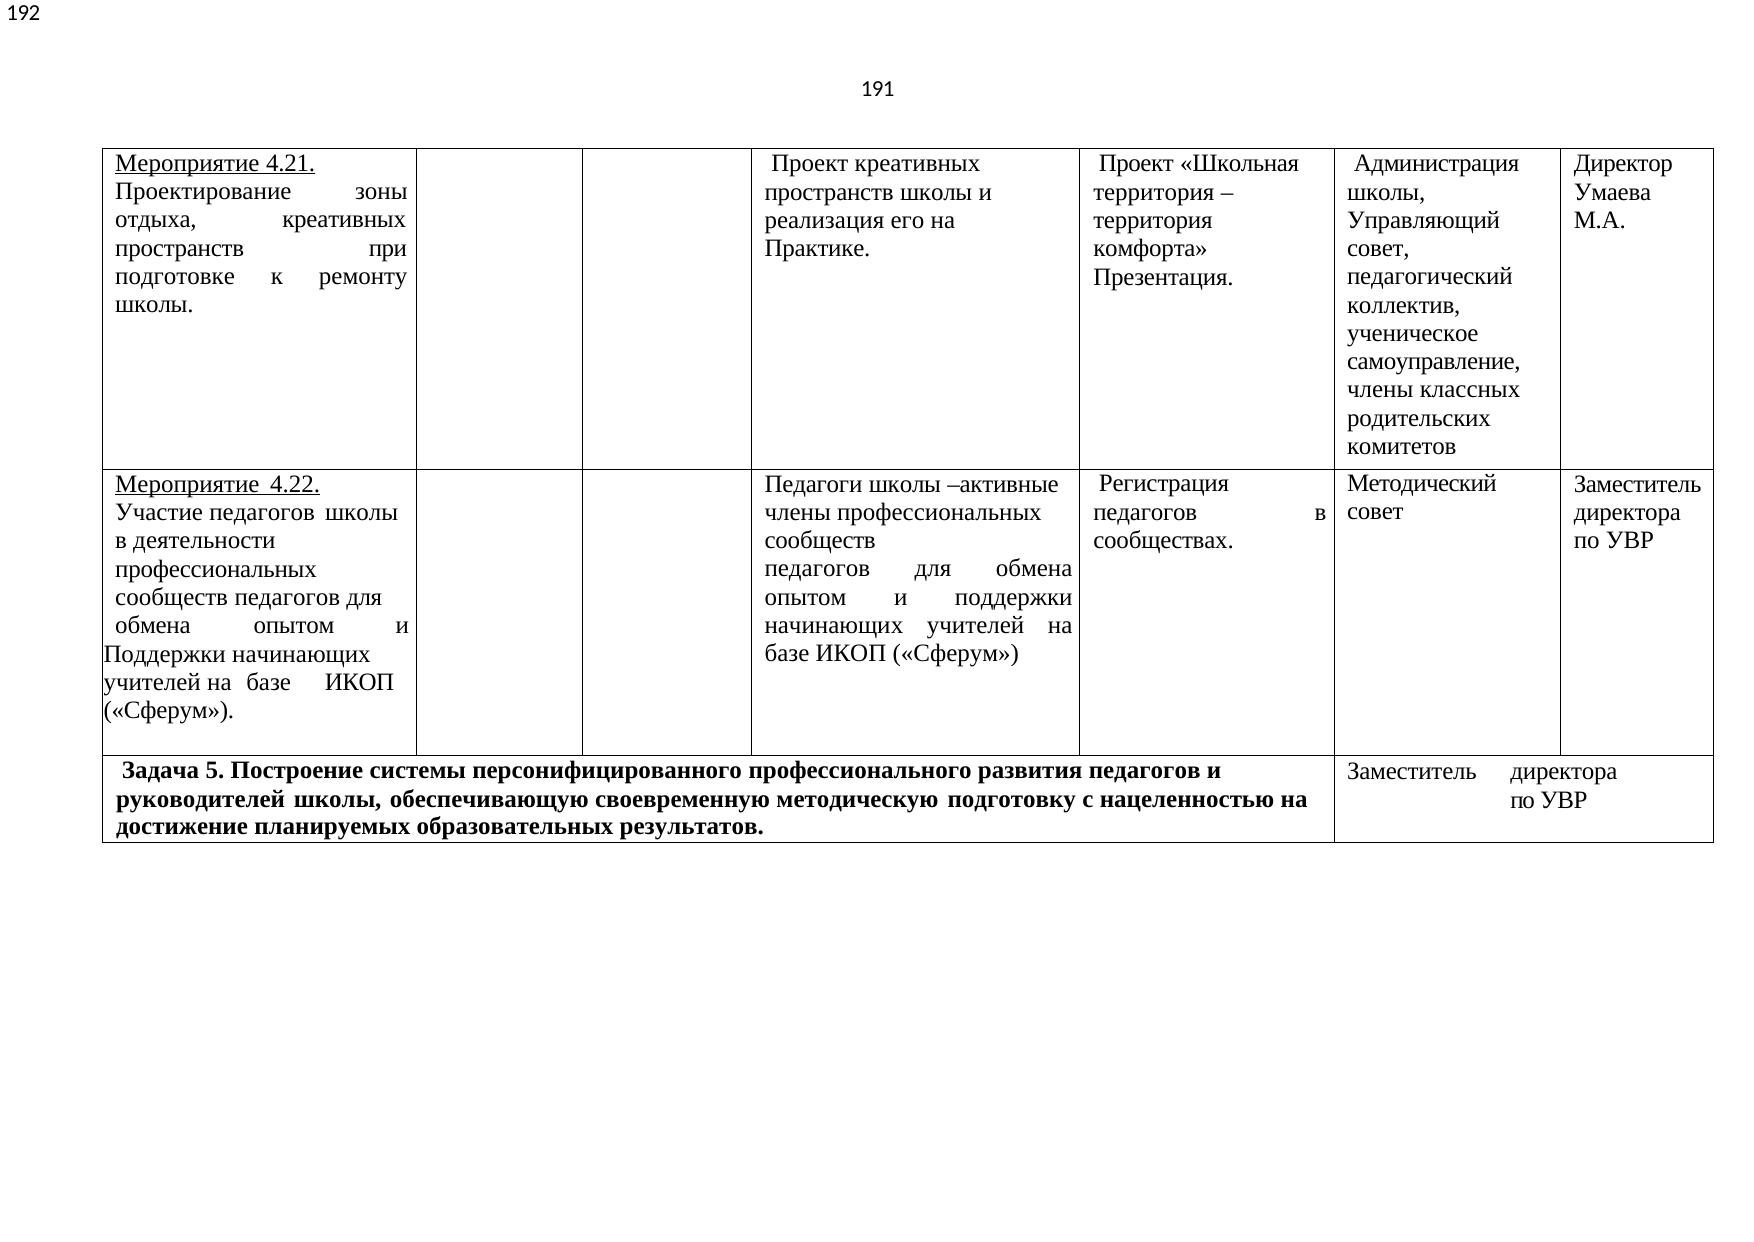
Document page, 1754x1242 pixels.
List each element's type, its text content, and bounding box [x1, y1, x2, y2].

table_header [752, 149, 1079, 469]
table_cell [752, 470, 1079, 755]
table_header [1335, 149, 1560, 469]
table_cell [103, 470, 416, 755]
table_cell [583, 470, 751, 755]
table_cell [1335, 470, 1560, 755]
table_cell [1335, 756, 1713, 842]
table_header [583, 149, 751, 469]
text 191 [44, 74, 1711, 102]
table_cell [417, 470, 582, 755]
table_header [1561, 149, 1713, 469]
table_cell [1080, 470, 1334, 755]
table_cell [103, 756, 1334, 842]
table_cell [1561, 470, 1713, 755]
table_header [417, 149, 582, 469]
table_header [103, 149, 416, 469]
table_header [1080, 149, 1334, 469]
